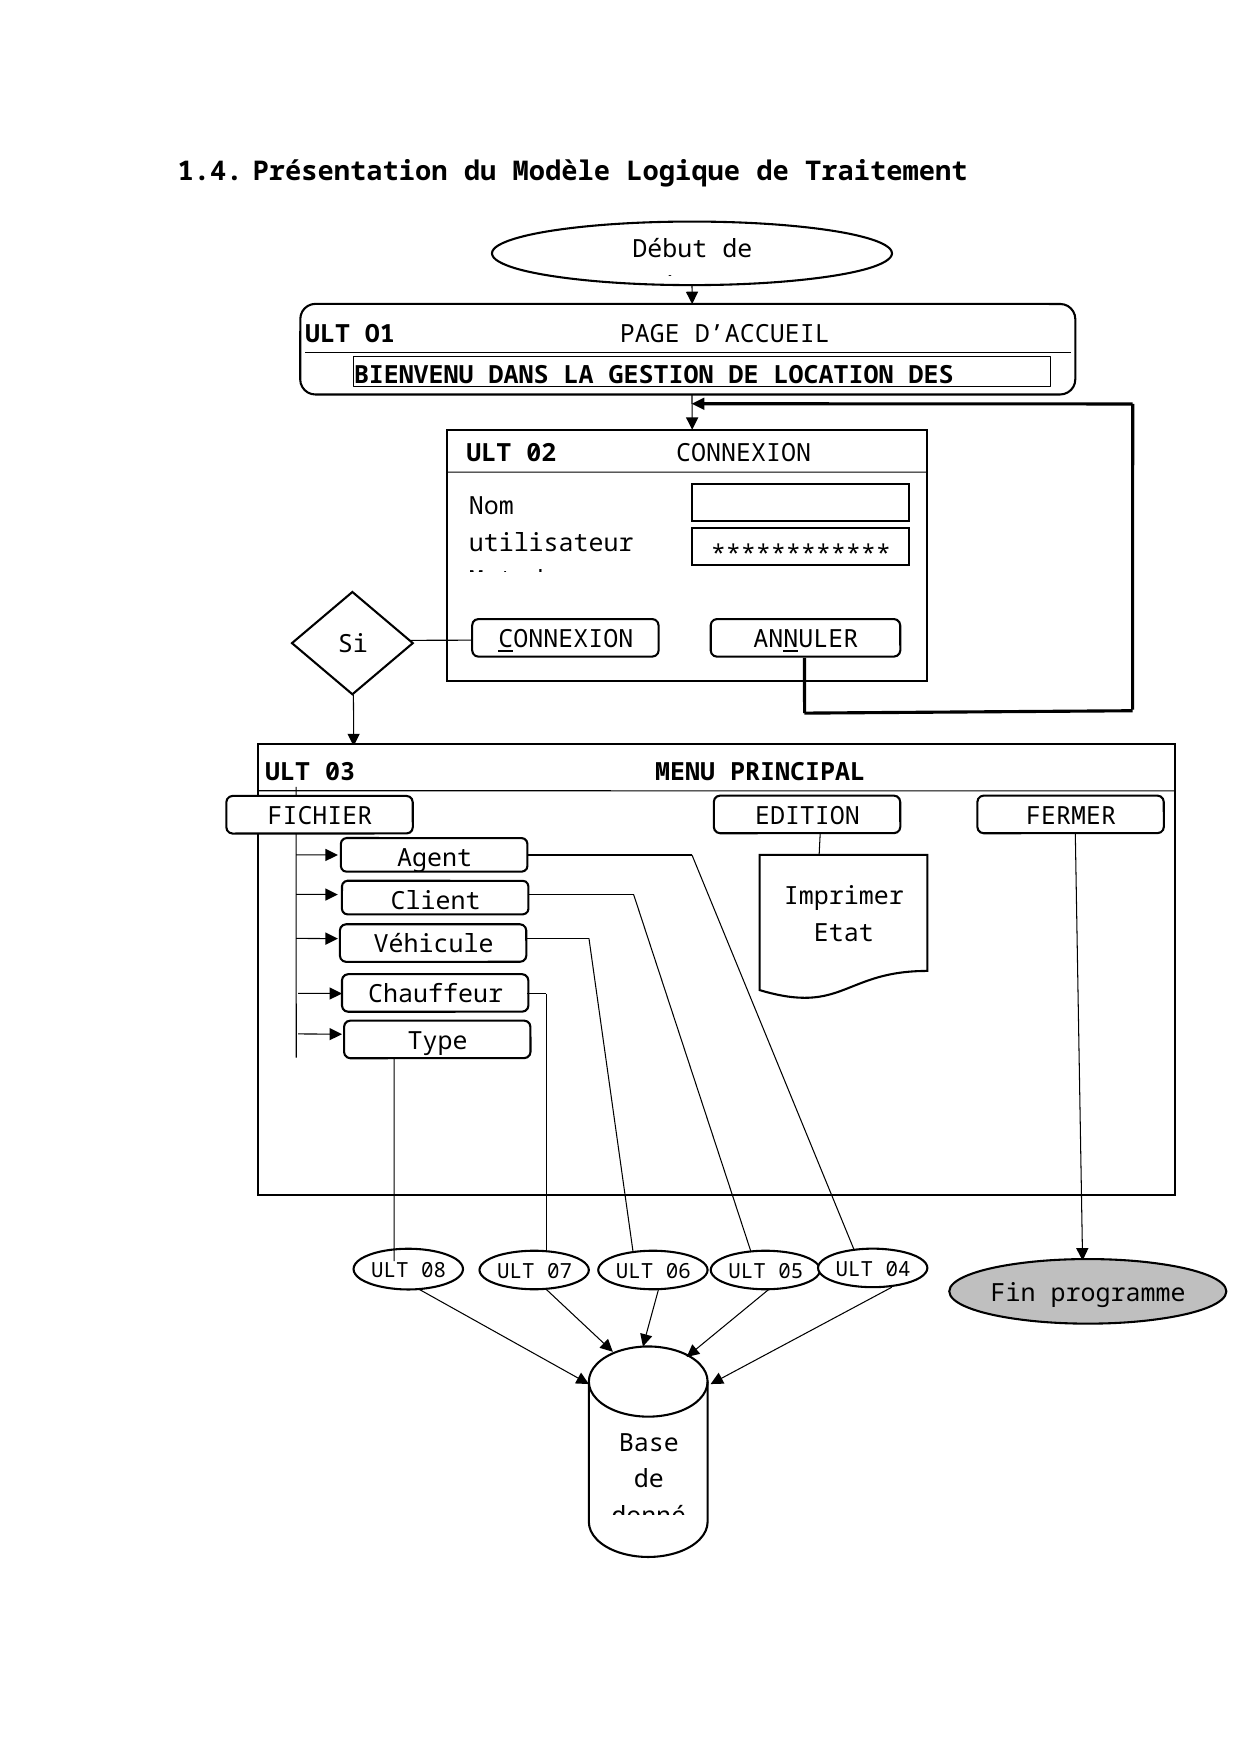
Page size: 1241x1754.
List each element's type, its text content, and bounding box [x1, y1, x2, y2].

subtitle Présentation du Modèle Logique de Traitement [177, 152, 1122, 189]
